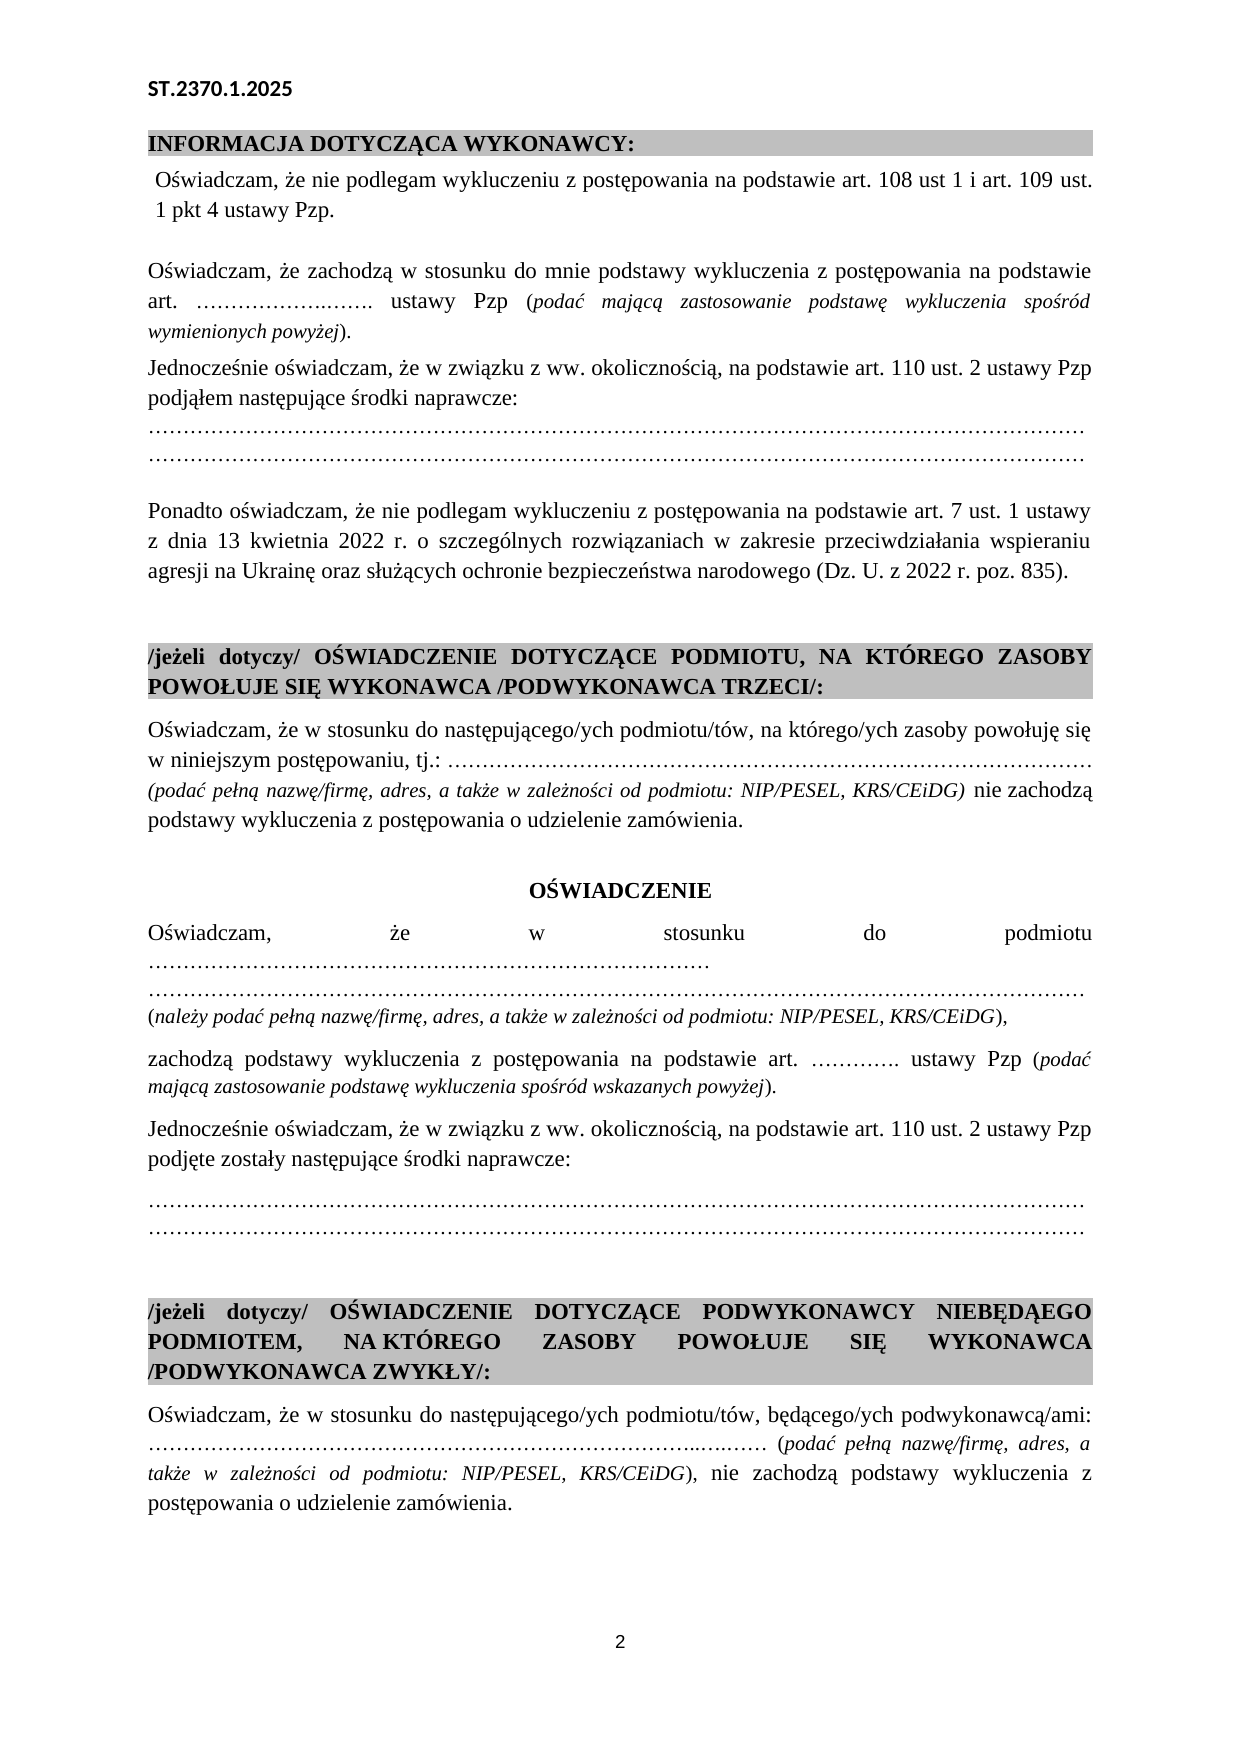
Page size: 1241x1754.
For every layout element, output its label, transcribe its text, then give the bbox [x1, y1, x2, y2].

text Ponadto oświadczam, że nie podlegam wykluczeniu z postępowania na podstawie art. 7 ust. 1 ustawy z dnia 13 kwietnia 2022 r. o szczególnych rozwiązaniach w zakresie przeciwdziałania wspieraniu agresji na Ukrainę oraz służących ochronie bezpieczeństwa narodowego (Dz. U. z 2022 r. poz. 835). [148, 497, 1093, 584]
text Oświadczam, że nie podlegam wykluczeniu z postępowania na podstawie art. 108 ust 1 i art. 109 ust. 1 pkt 4 ustawy Pzp. [155, 166, 1093, 223]
text ……………………………………………………………………………………………………………………………………………………………………………………………………………………………………………… [148, 1187, 1093, 1239]
text ……………………………………………………………………………………………………………………………………………………………………………………………………………………………………………… [148, 414, 1093, 466]
text OŚWIADCZENIE [148, 877, 1093, 903]
text Oświadczam, że w stosunku do podmiotu ……………………………………………………………………… ……………………………………………………………………………………………………………………… (należy podać pełną nazwę/firmę, adres, a także w zależności od podmiotu: NIP/PESEL, KRS/CEiDG), [148, 919, 1093, 1028]
text Jednocześnie oświadczam, że w związku z ww. okolicznością, na podstawie art. 110 ust. 2 ustawy Pzp podjęte zostały następujące środki naprawcze: [148, 1114, 1093, 1171]
text Oświadczam, że zachodzą w stosunku do mnie podstawy wykluczenia z postępowania na podstawie art. ……………….……. ustawy Pzp (podać mającą zastosowanie podstawę wykluczenia spośród wymienionych powyżej). [148, 257, 1093, 344]
text zachodzą podstawy wykluczenia z postępowania na podstawie art. …………. ustawy Pzp (podać mającą zastosowanie podstawę wykluczenia spośród wskazanych powyżej). [148, 1044, 1093, 1098]
text /jeżeli dotyczy/ OŚWIADCZENIE DOTYCZĄCE PODWYKONAWCY NIEBĘDĄEGO PODMIOTEM, NA KTÓREGO ZASOBY POWOŁUJE SIĘ WYKONAWCA /PODWYKONAWCA ZWYKŁY/: [148, 1298, 1093, 1385]
text Oświadczam, że w stosunku do następującego/ych podmiotu/tów, będącego/ych podwykonawcą/ami: ……………………………………………………………………..….…… (podać pełną nazwę/firmę, adres, a także w zależności od podmiotu: NIP/PESEL, KRS/CEiDG), nie zachodzą podstawy wykluczenia z postępowania o udzielenie zamówienia. [148, 1401, 1093, 1515]
text Jednocześnie oświadczam, że w związku z ww. okolicznością, na podstawie art. 110 ust. 2 ustawy Pzp podjąłem następujące środki naprawcze: [148, 354, 1093, 410]
text Oświadczam, że w stosunku do następującego/ych podmiotu/tów, na którego/ych zasoby powołuję się w niniejszym postępowaniu, tj.: ………………………………………………………………………………… (podać pełną nazwę/firmę, adres, a także w zależności od podmiotu: NIP/PESEL, KRS/CEiDG) nie zachodzą podstawy wykluczenia z postępowania o udzielenie zamówienia. [148, 716, 1093, 833]
text /jeżeli dotyczy/ OŚWIADCZENIE DOTYCZĄCE PODMIOTU, NA KTÓREGO ZASOBY POWOŁUJE SIĘ WYKONAWCA /PODWYKONAWCA TRZECI/: [148, 643, 1093, 699]
text INFORMACJA DOTYCZĄCA WYKONAWCY: [148, 130, 1093, 156]
